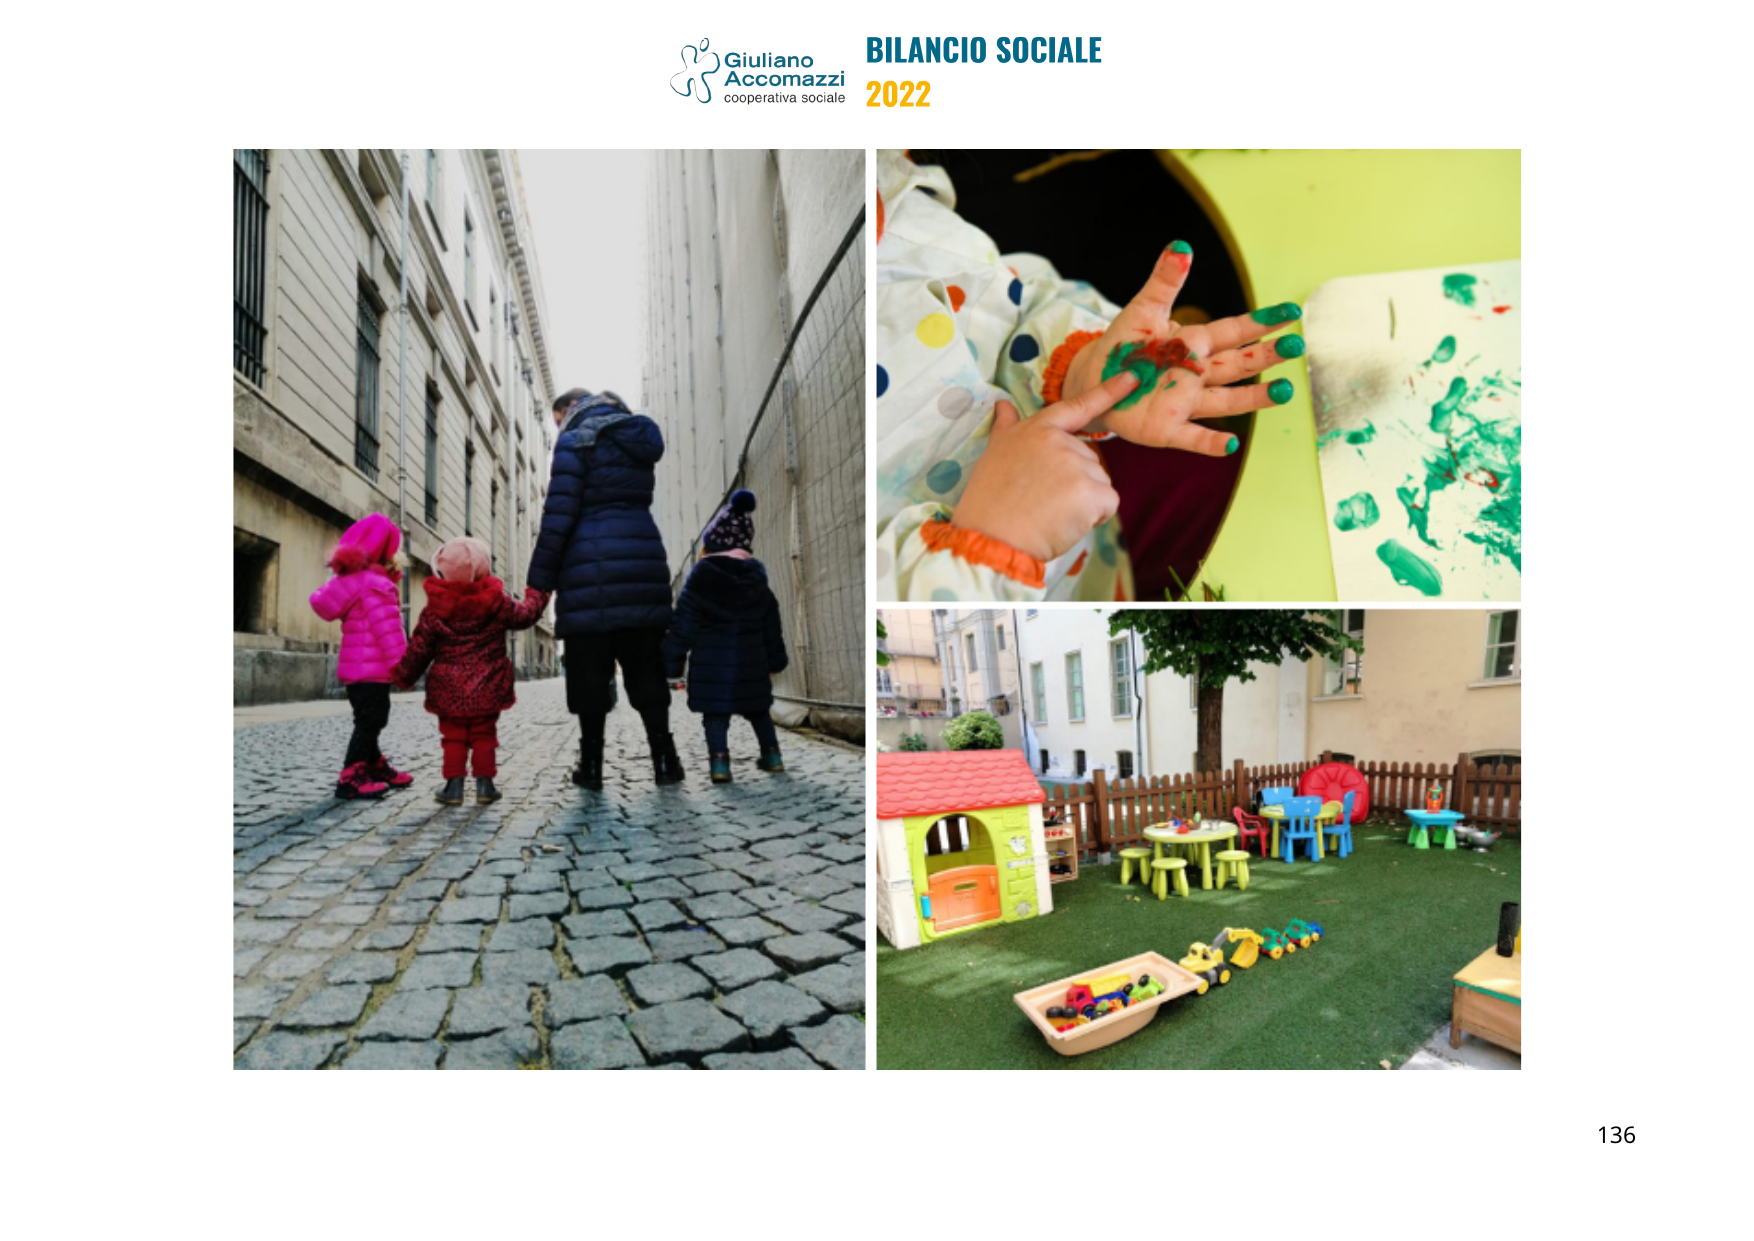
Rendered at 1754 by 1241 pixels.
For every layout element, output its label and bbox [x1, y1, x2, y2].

picture [232, 0, 1522, 1070]
